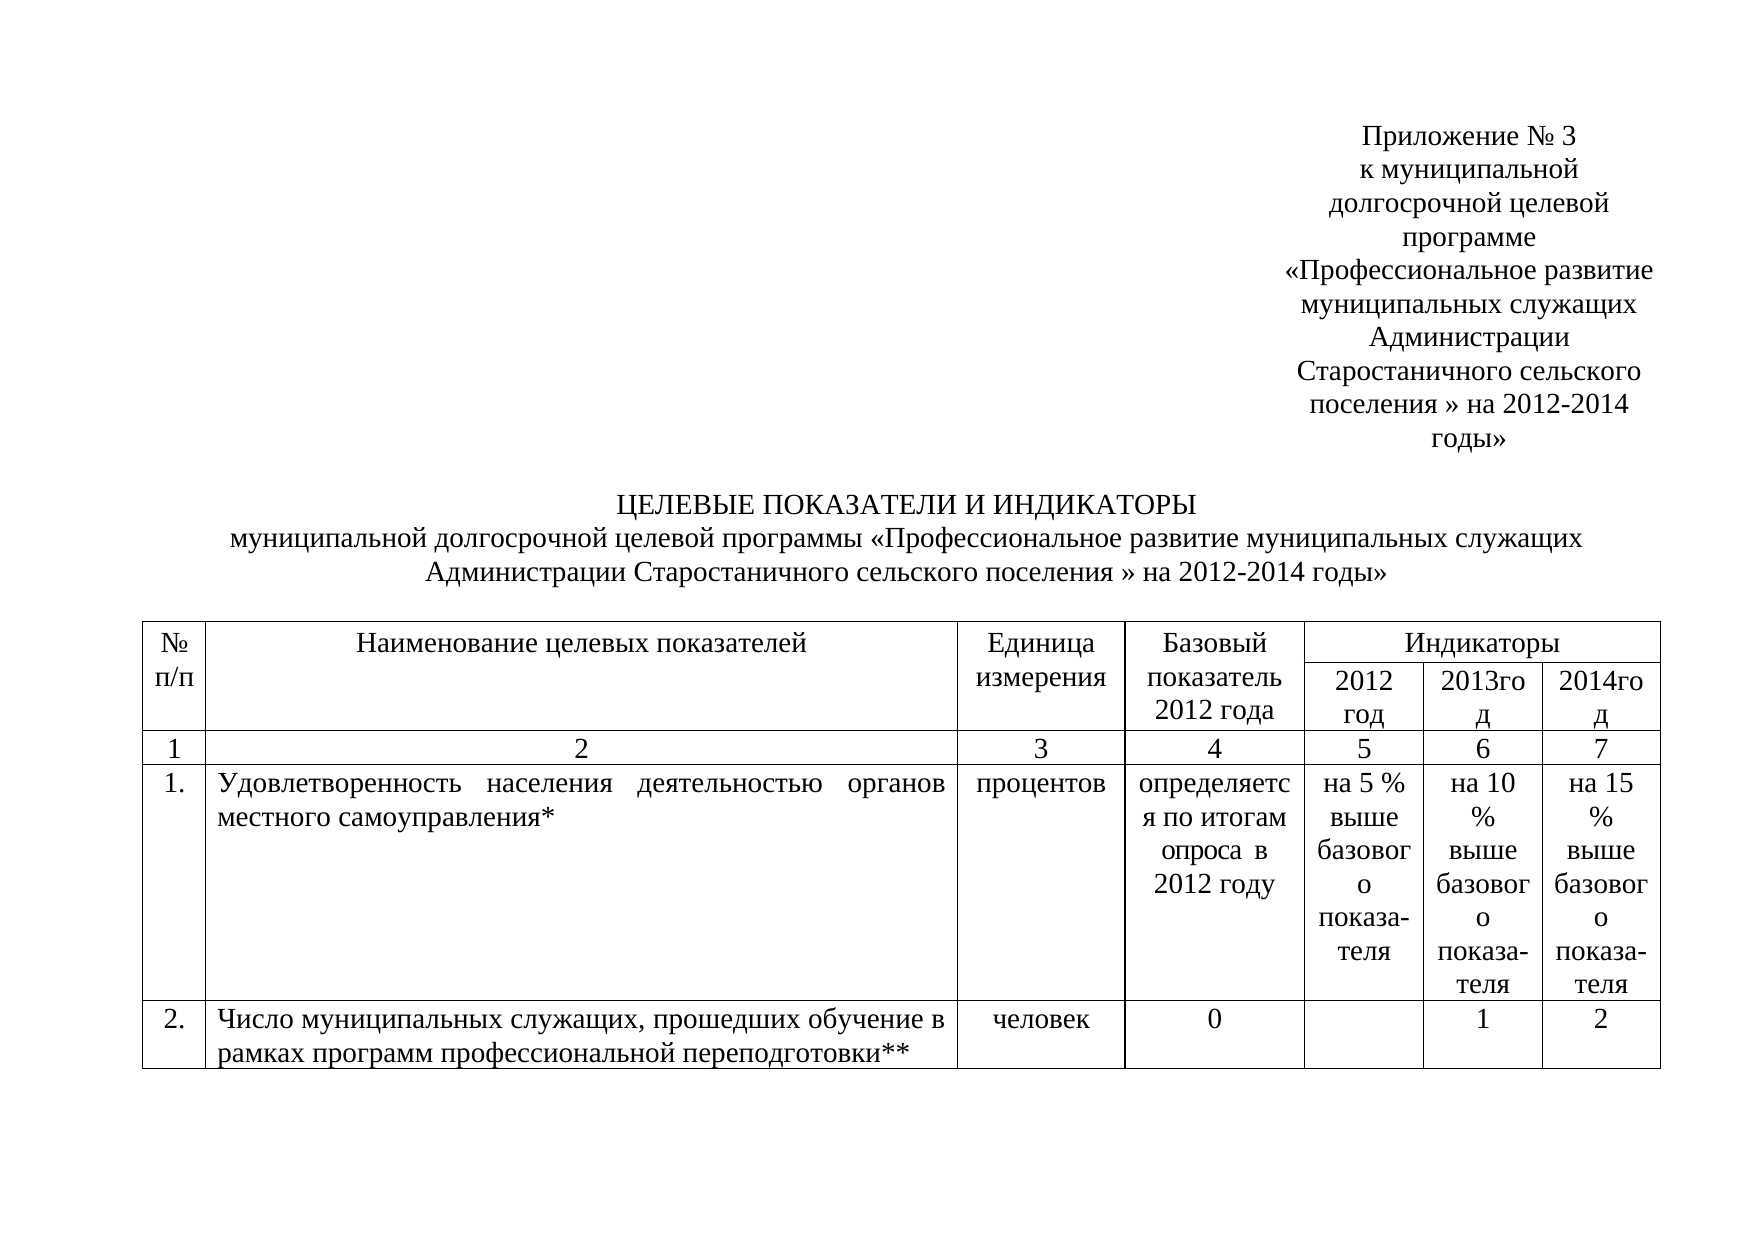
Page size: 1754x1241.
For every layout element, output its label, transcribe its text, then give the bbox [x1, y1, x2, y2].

table_cell 7 [1543, 731, 1660, 764]
text ЦЕЛЕВЫЕ ПОКАЗАТЕЛИ И ИНДИКАТОРЫ [148, 487, 1665, 521]
table_cell на 15 % выше базового показа-теля [1543, 765, 1660, 1000]
table_cell 2013год [1424, 663, 1542, 730]
table_header Базовый показатель 2012 года [1126, 622, 1304, 730]
table_cell 1 [143, 731, 205, 764]
table_cell процентов [958, 765, 1124, 1000]
table_cell 3 [958, 731, 1124, 764]
table_cell 1 [1424, 1001, 1542, 1068]
table_cell человек [958, 1001, 1124, 1068]
table_cell 4 [1126, 731, 1304, 764]
table_cell 2012 год [1305, 663, 1423, 730]
table_cell 0 [1126, 1001, 1304, 1068]
table_cell 1. [143, 765, 205, 1000]
table_cell 5 [1305, 731, 1423, 764]
table_cell [1305, 1001, 1423, 1068]
table_cell Число муниципальных служащих, прошедших обучение в рамках программ профессиональной переподготовки** [206, 1001, 957, 1068]
table_header № п/п [143, 622, 205, 730]
table_header Индикаторы [1305, 622, 1660, 662]
text Приложение № 3 [1273, 118, 1665, 152]
table_cell на 10 % выше базового показа-теля [1424, 765, 1542, 1000]
text муниципальной долгосрочной целевой программы «Профессиональное развитие муниципальных служащих Администрации Старостаничного сельского поселения » на 2012-2014 годы» [148, 521, 1665, 588]
table_cell определяется по итогам опроса в 2012 году [1126, 765, 1304, 1000]
table_cell 2 [1543, 1001, 1660, 1068]
table_cell 6 [1424, 731, 1542, 764]
table_cell 2. [143, 1001, 205, 1068]
text к муниципальной долгосрочной целевой программе «Профессиональное развитие муниципальных служащих Администрации Старостаничного сельского поселения » на 2012-2014 годы» [1273, 152, 1665, 453]
table_header Наименование целевых показателей [206, 622, 957, 730]
table_cell 2 [206, 731, 957, 764]
table_cell Удовлетворенность населения деятельностью органов местного самоуправления* [206, 765, 957, 1000]
table_cell на 5 % выше базового показа-теля [1305, 765, 1423, 1000]
table_header Единица измерения [958, 622, 1124, 730]
table_cell 2014год [1543, 663, 1660, 730]
